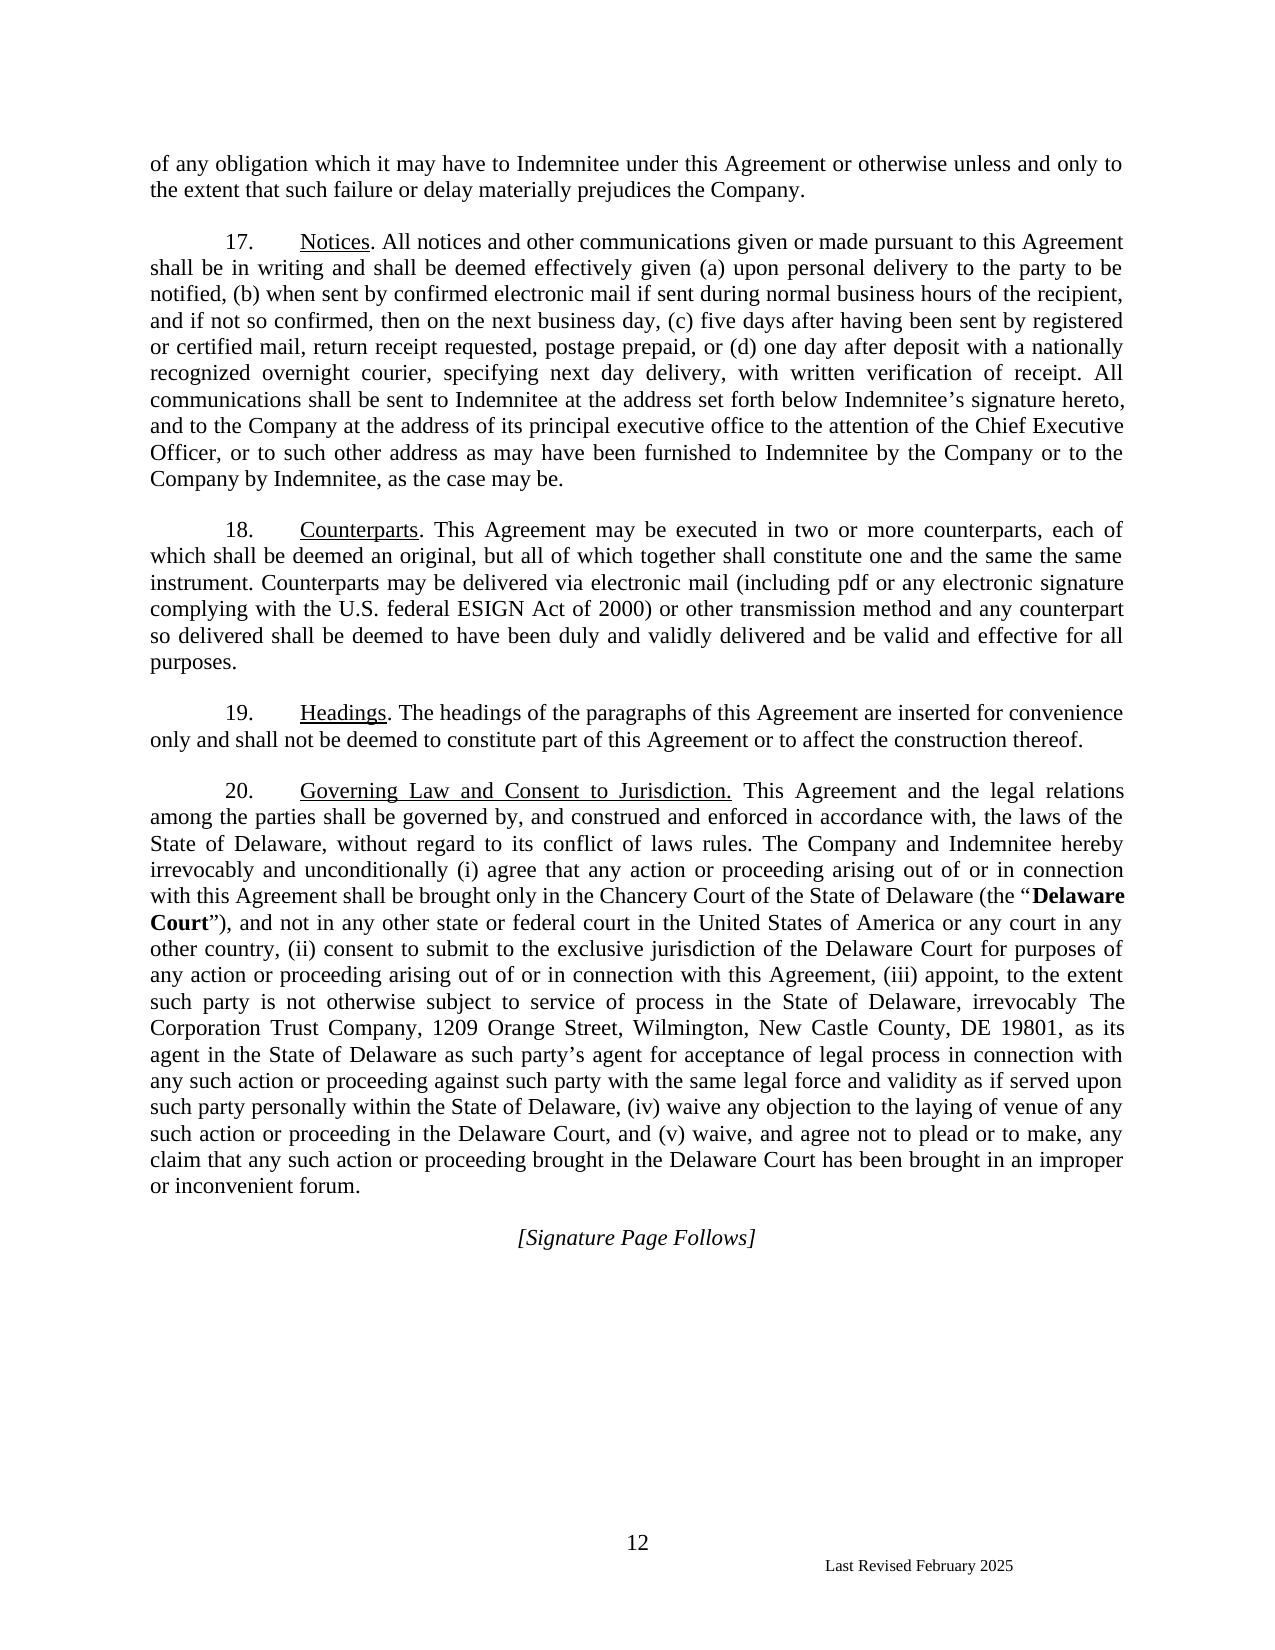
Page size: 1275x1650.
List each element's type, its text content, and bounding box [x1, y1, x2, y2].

subtitle Governing Law and Consent to Jurisdiction. This Agreement and the legal relations among the parties shall be governed by, and construed and enforced in accordance with, the laws of the State of Delaware, without regard to its conflict of laws rules. The Company and Indemnitee hereby irrevocably and unconditionally (i) agree that any action or proceeding arising out of or in connection with this Agreement shall be brought only in the Chancery Court of the State of Delaware (the “Delaware Court”), and not in any other state or federal court in the United States of America or any court in any other country, (ii) consent to submit to the exclusive jurisdiction of the Delaware Court for purposes of any action or proceeding arising out of or in connection with this Agreement, (iii) appoint, to the extent such party is not otherwise subject to service of process in the State of Delaware, irrevocably The Corporation Trust Company, 1209 Orange Street, Wilmington, New Castle County, DE 19801, as its agent in the State of Delaware as such party’s agent for acceptance of legal process in connection with any such action or proceeding against such party with the same legal force and validity as if served upon such party personally within the State of Delaware, (iv) waive any objection to the laying of venue of any such action or proceeding in the Delaware Court, and (v) waive, and agree not to plead or to make, any claim that any such action or proceeding brought in the Delaware Court has been brought in an improper or inconvenient forum. [150, 777, 1125, 1199]
subtitle Headings. The headings of the paragraphs of this Agreement are inserted for convenience only and shall not be deemed to constitute part of this Agreement or to affect the construction thereof. [150, 699, 1125, 752]
subtitle Notices. All notices and other communications given or made pursuant to this Agreement shall be in writing and shall be deemed effectively given (a) upon personal delivery to the party to be notified, (b) when sent by confirmed electronic mail if sent during normal business hours of the recipient, and if not so confirmed, then on the next business day, (c) five days after having been sent by registered or certified mail, return receipt requested, postage prepaid, or (d) one day after deposit with a nationally recognized overnight courier, specifying next day delivery, with written verification of receipt. All communications shall be sent to Indemnitee at the address set forth below Indemnitee’s signature hereto, and to the Company at the address of its principal executive office to the attention of the Chief Executive Officer, or to such other address as may have been furnished to Indemnitee by the Company or to the Company by Indemnitee, as the case may be. [150, 228, 1125, 491]
subtitle Counterparts. This Agreement may be executed in two or more counterparts, each of which shall be deemed an original, but all of which together shall constitute one and the same the same instrument. Counterparts may be delivered via electronic mail (including pdf or any electronic signature complying with the U.S. federal ESIGN Act of 2000) or other transmission method and any counterpart so delivered shall be deemed to have been duly and validly delivered and be valid and effective for all purposes. [150, 516, 1125, 674]
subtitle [150, 150, 1125, 203]
text [Signature Page Follows] [150, 1224, 1125, 1250]
